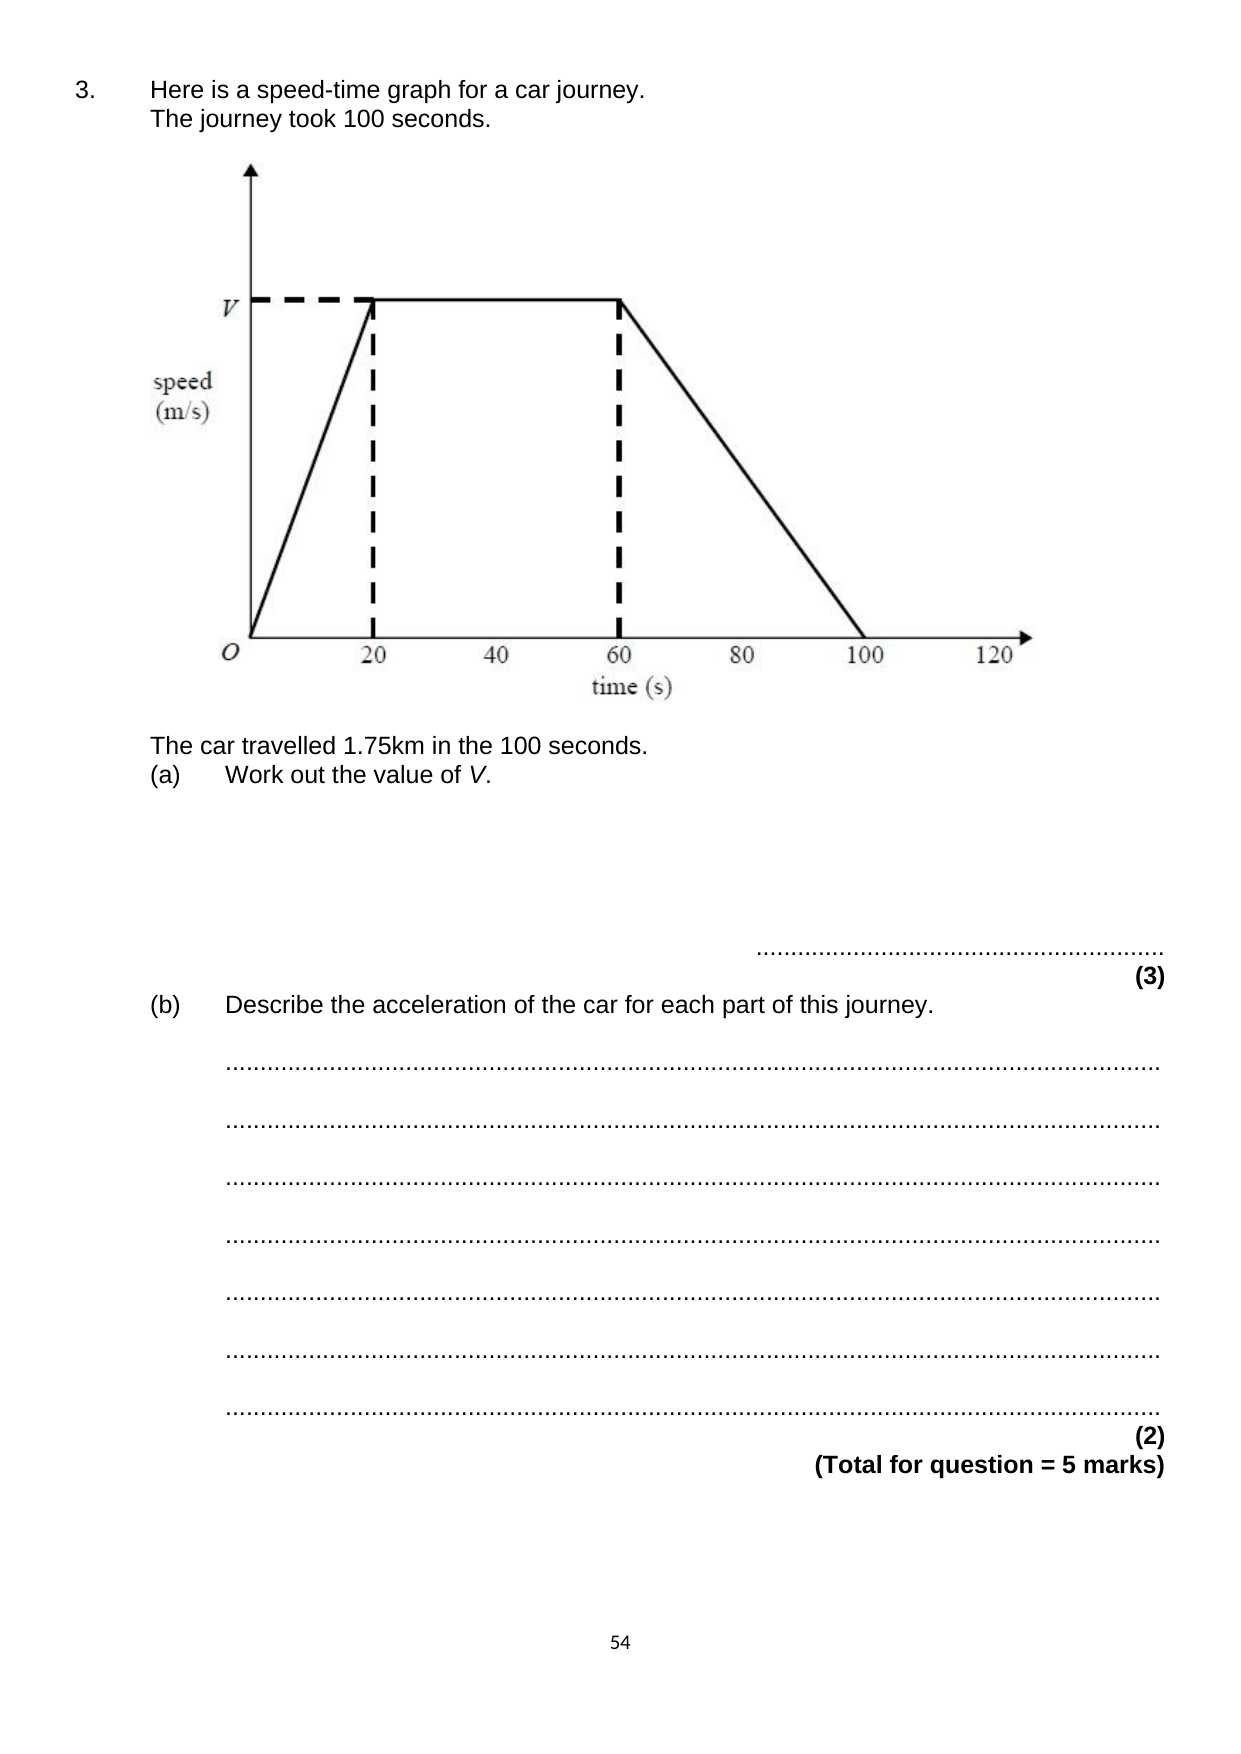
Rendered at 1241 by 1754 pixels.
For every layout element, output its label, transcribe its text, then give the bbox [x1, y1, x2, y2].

text (2) [75, 1421, 1165, 1450]
text ....................................................................................................................................... [150, 1277, 1165, 1306]
text ....................................................................................................................................... [150, 1392, 1165, 1421]
text (a) Work out the value of V. [75, 760, 1165, 789]
text ........................................................... [75, 789, 1165, 961]
text (b) Describe the acceleration of the car for each part of this journey. [75, 990, 1165, 1019]
text ....................................................................................................................................... [150, 1162, 1165, 1191]
text The car travelled 1.75km in the 100 seconds. [150, 702, 1165, 760]
text (Total for question = 5 marks) [75, 1450, 1165, 1479]
text 3. Here is a speed-time graph for a car journey. The journey took 100 seconds. [75, 75, 1165, 132]
text ....................................................................................................................................... [150, 1220, 1165, 1249]
text (3) [75, 961, 1165, 990]
text ....................................................................................................................................... [150, 1335, 1165, 1364]
text ....................................................................................................................................... [150, 1047, 1165, 1076]
text ....................................................................................................................................... [150, 1105, 1165, 1134]
picture [150, 161, 1039, 703]
